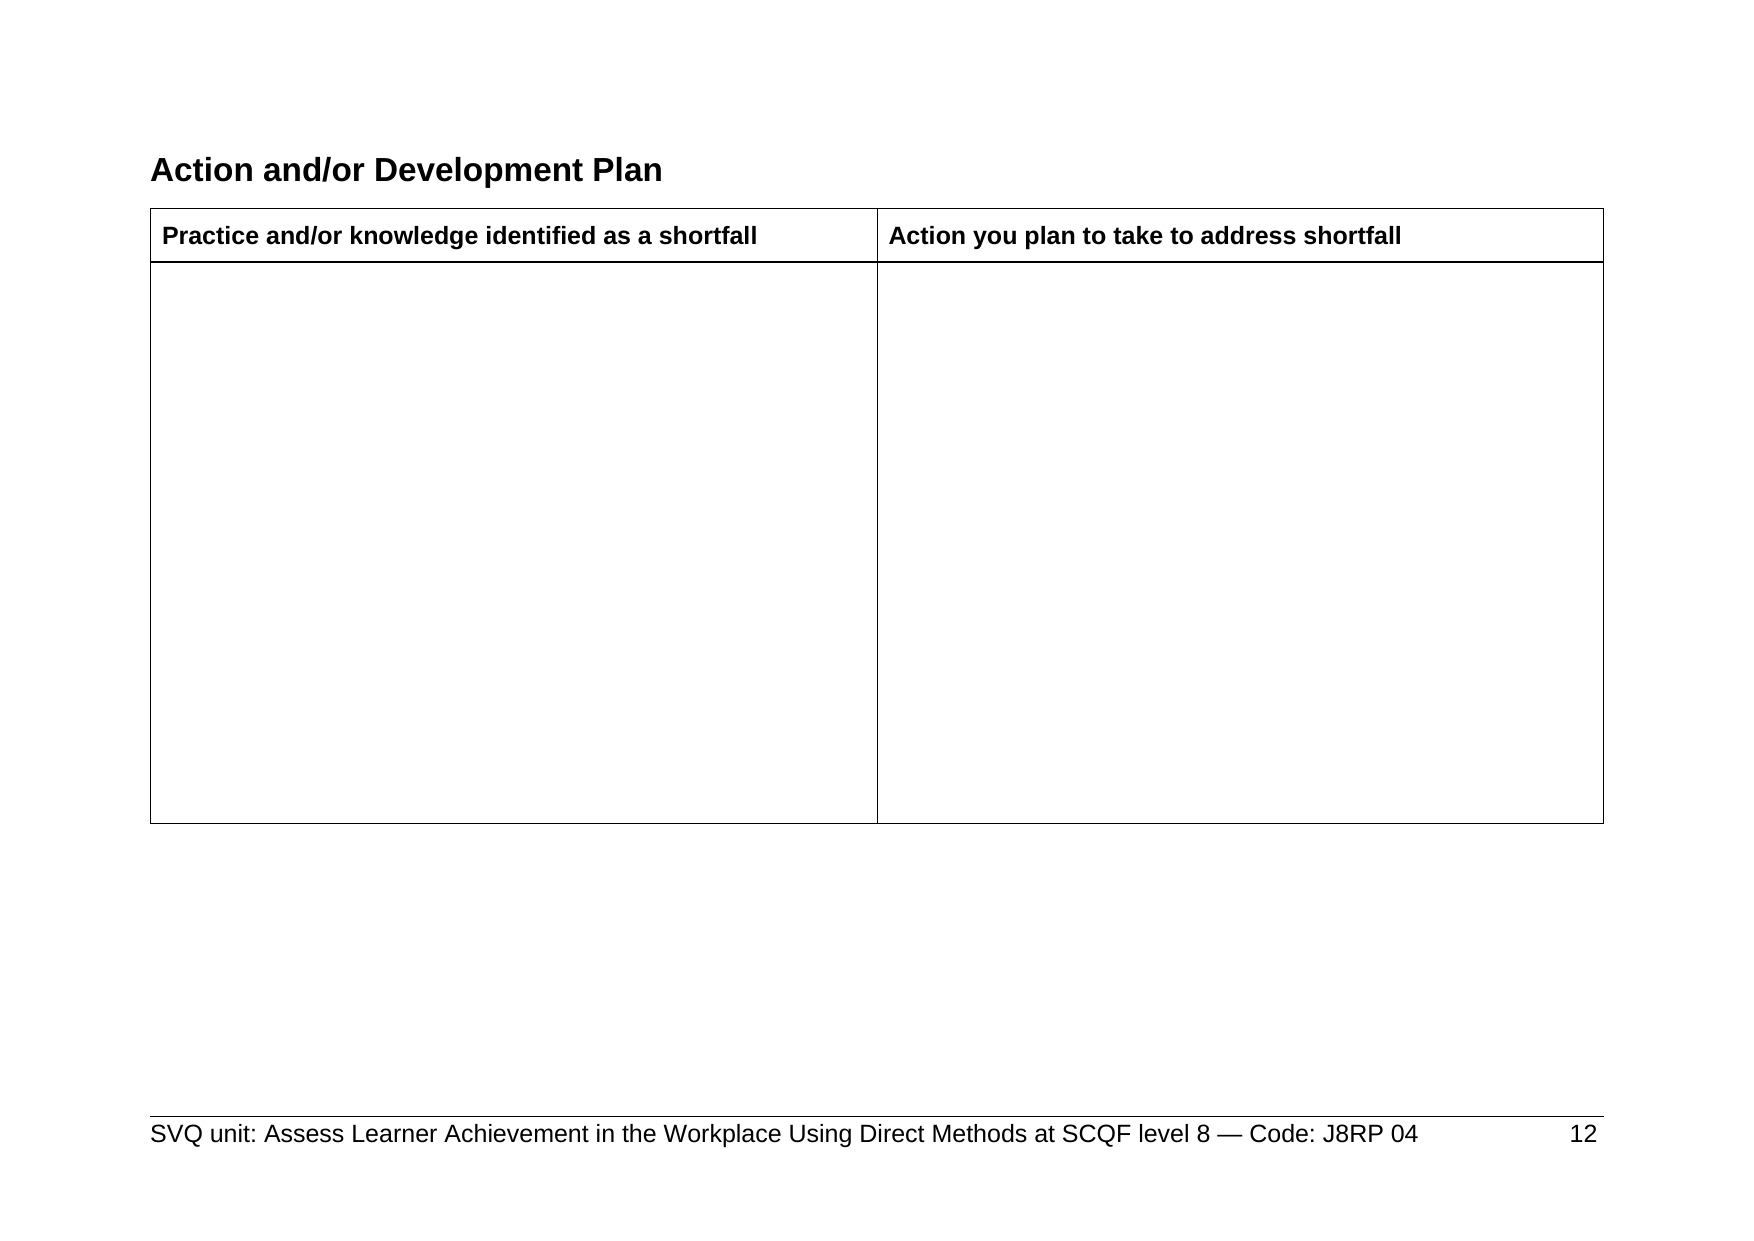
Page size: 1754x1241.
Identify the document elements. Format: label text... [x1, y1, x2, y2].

subtitle Action and/or Development Plan [150, 150, 1604, 188]
table_cell [878, 263, 1603, 823]
table_header Practice and/or knowledge identified as a shortfall [151, 209, 877, 261]
table_cell [151, 263, 877, 823]
table_header Action you plan to take to address shortfall [878, 209, 1603, 261]
